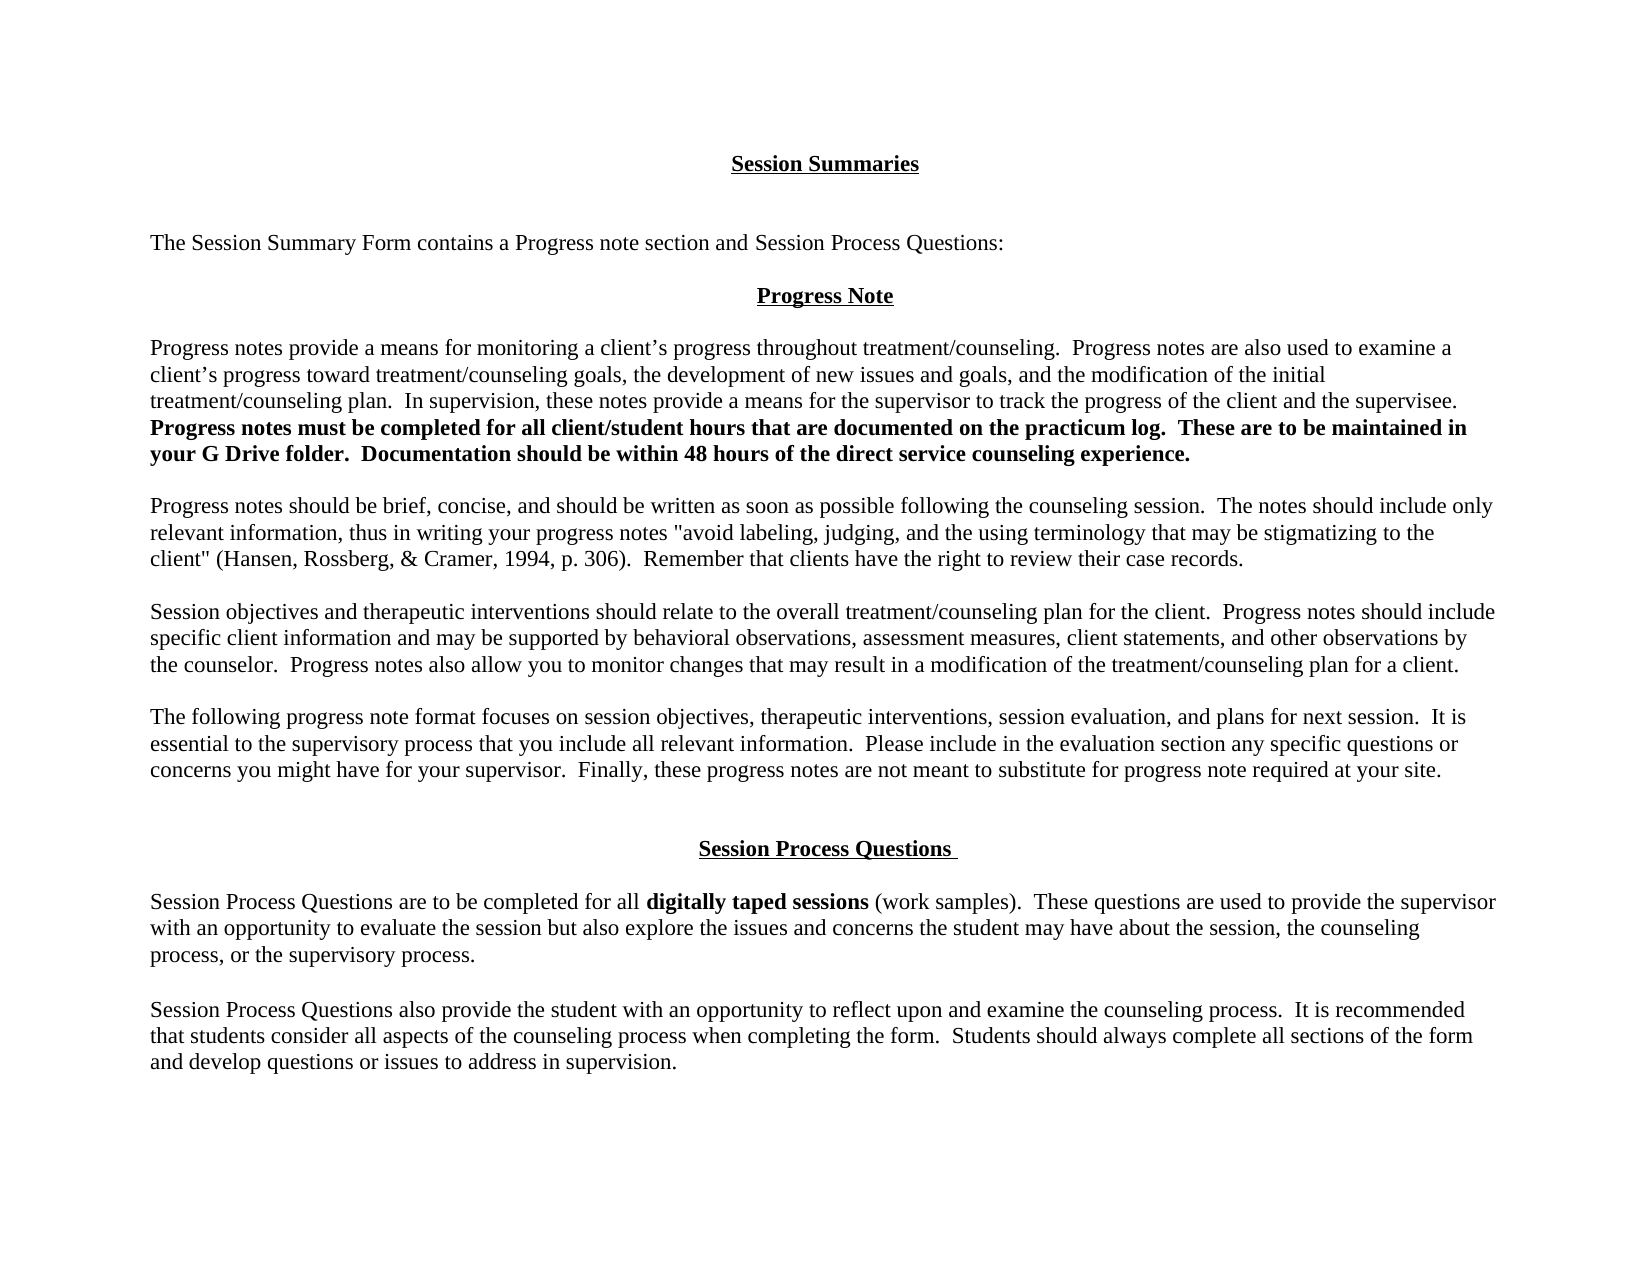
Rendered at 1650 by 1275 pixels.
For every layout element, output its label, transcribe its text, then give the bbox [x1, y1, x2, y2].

text Progress notes should be brief, concise, and should be written as soon as possible following the counseling session. The notes should include only relevant information, thus in writing your progress notes "avoid labeling, judging, and the using terminology that may be stigmatizing to the client" (Hansen, Rossberg, & Cramer, 1994, p. 306). Remember that clients have the right to review their case records. [150, 493, 1500, 572]
text The following progress note format focuses on session objectives, therapeutic interventions, session evaluation, and plans for next session. It is essential to the supervisory process that you include all relevant information. Please include in the evaluation section any specific questions or concerns you might have for your supervisor. Finally, these progress notes are not meant to substitute for progress note required at your site. [150, 703, 1500, 782]
text Session Process Questions [150, 835, 1500, 862]
text Session Process Questions also provide the student with an opportunity to reflect upon and examine the counseling process. It is recommended that students consider all aspects of the counseling process when completing the form. Students should always complete all sections of the form and develop questions or issues to address in supervision. [150, 996, 1500, 1075]
text Session objectives and therapeutic interventions should relate to the overall treatment/counseling plan for the client. Progress notes should include specific client information and may be supported by behavioral observations, assessment measures, client statements, and other observations by the counselor. Progress notes also allow you to monitor changes that may result in a modification of the treatment/counseling plan for a client. [150, 598, 1500, 677]
text Session Process Questions are to be completed for all digitally taped sessions (work samples). These questions are used to provide the supervisor with an opportunity to evaluate the session but also explore the issues and concerns the student may have about the session, the counseling process, or the supervisory process. [150, 888, 1500, 967]
text Progress Note [150, 282, 1500, 308]
text Session Summaries [150, 150, 1500, 176]
text The Session Summary Form contains a Progress note section and Session Process Questions: [150, 229, 1500, 255]
text Progress notes provide a means for monitoring a client’s progress throughout treatment/counseling. Progress notes are also used to examine a client’s progress toward treatment/counseling goals, the development of new issues and goals, and the modification of the initial treatment/counseling plan. In supervision, these notes provide a means for the supervisor to track the progress of the client and the supervisee. Progress notes must be completed for all client/student hours that are documented on the practicum log. These are to be maintained in your G Drive folder. Documentation should be within 48 hours of the direct service counseling experience. [150, 334, 1500, 466]
